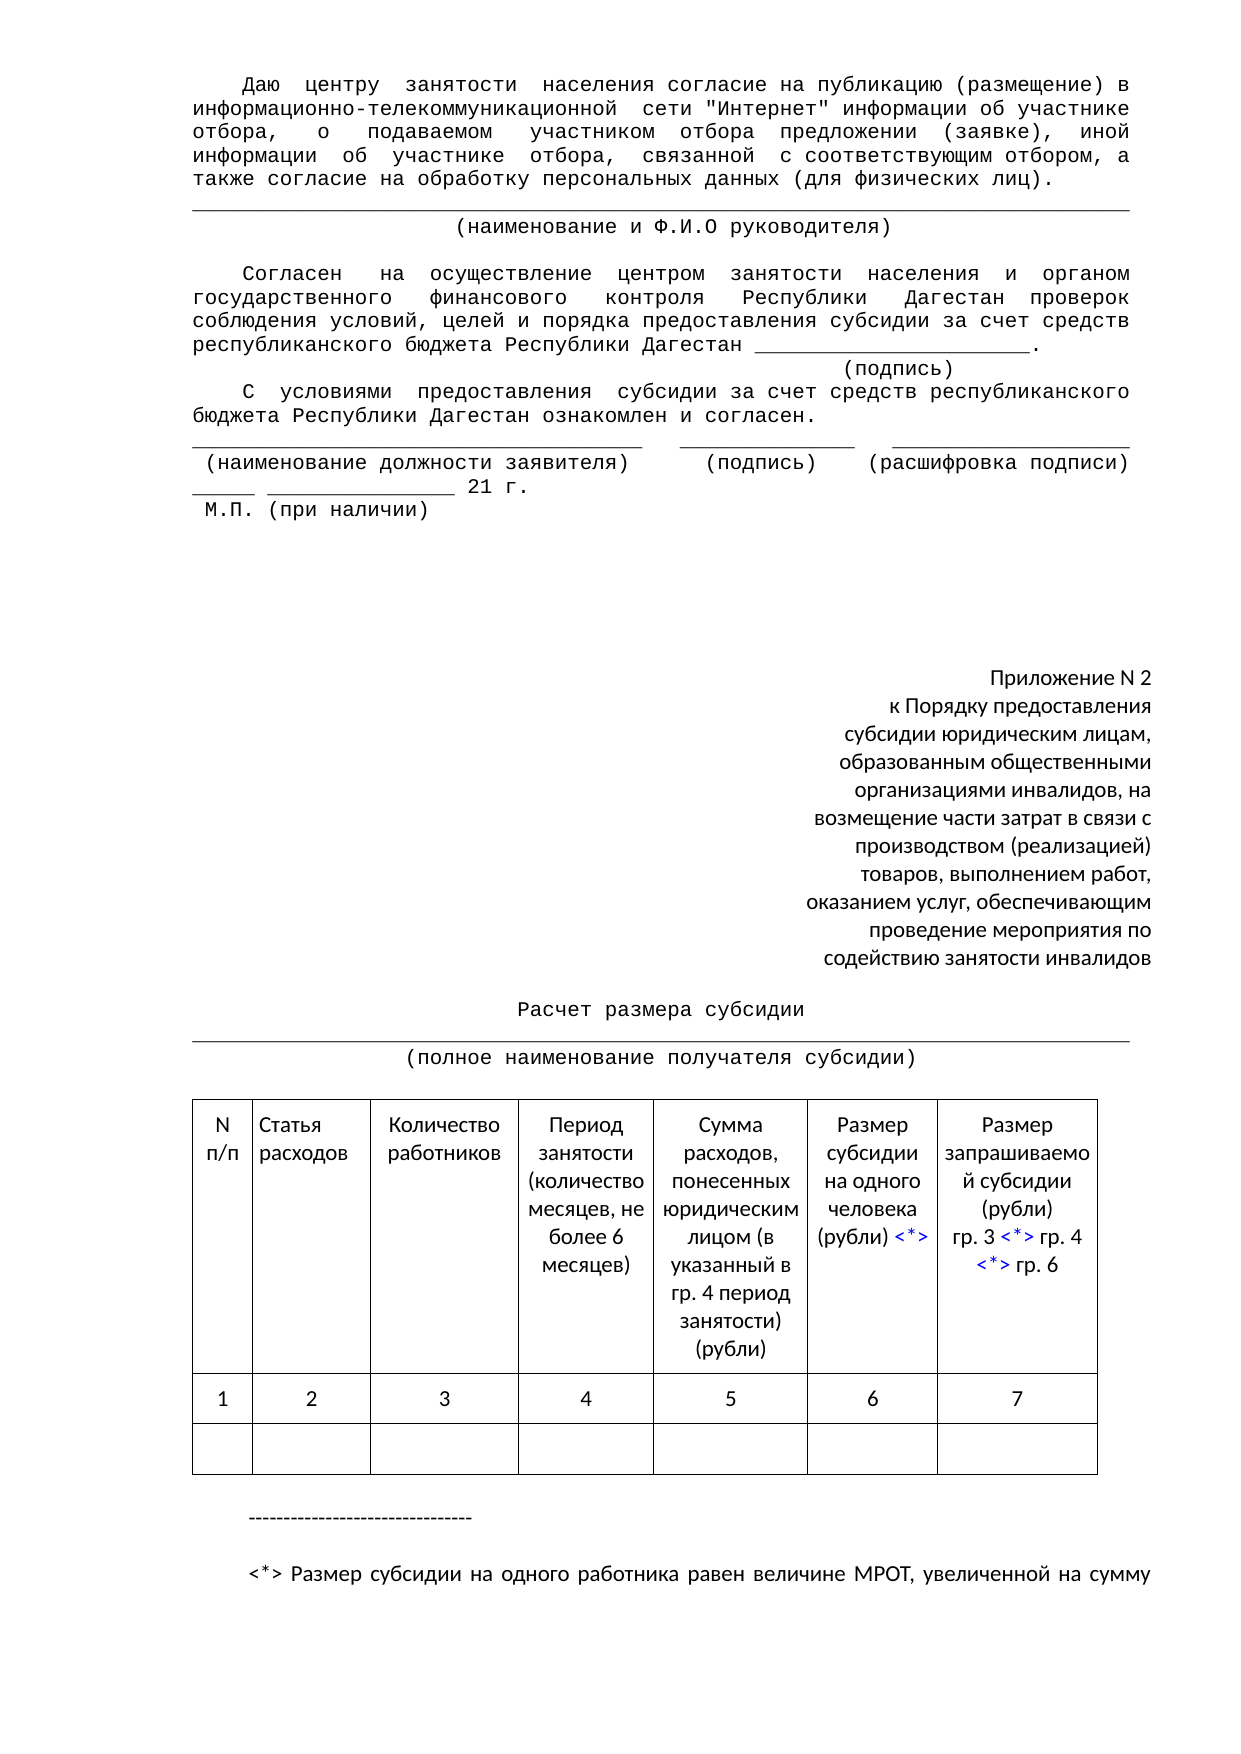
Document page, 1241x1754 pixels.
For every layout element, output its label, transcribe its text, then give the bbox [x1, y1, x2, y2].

text субсидии юридическим лицам, [192, 719, 1152, 747]
text организациями инвалидов, на [192, 775, 1152, 803]
text Даю центру занятости населения согласие на публикацию (размещение) в [192, 74, 1152, 97]
text оказанием услуг, обеспечивающим [192, 887, 1152, 915]
text республиканского бюджета Республики Дагестан ______________________. [192, 334, 1152, 358]
text информационно-телекоммуникационной сети "Интернет" информации об участнике [192, 97, 1152, 121]
table_cell [253, 1424, 370, 1473]
table_cell 7 [938, 1374, 1097, 1423]
text образованным общественными [192, 747, 1152, 775]
table_cell [519, 1424, 653, 1473]
table_cell [371, 1424, 518, 1473]
text бюджета Республики Дагестан ознакомлен и согласен. [192, 405, 1152, 428]
table_cell 3 [371, 1374, 518, 1423]
table_cell [654, 1424, 807, 1473]
table_cell 5 [654, 1374, 807, 1423]
text С условиями предоставления субсидии за счет средств республиканского [192, 381, 1152, 405]
text М.П. (при наличии) [192, 499, 1152, 523]
text (наименование должности заявителя) (подпись) (расшифровка подписи) [192, 452, 1152, 476]
table_cell [193, 1424, 252, 1473]
text отбора, о подаваемом участником отбора предложении (заявке), иной [192, 121, 1152, 145]
text также согласие на обработку персональных данных (для физических лиц). [192, 168, 1152, 192]
table_cell 2 [253, 1374, 370, 1423]
text ___________________________________________________________________________ [192, 192, 1152, 216]
table_header Статья расходов [253, 1100, 370, 1373]
text (полное наименование получателя субсидии) [192, 1047, 1152, 1070]
text Приложение N 2 [192, 663, 1152, 691]
text соблюдения условий, целей и порядка предоставления субсидии за счет средств [192, 310, 1152, 334]
table_cell 4 [519, 1374, 653, 1423]
text Расчет размера субсидии [192, 999, 1152, 1023]
text содействию занятости инвалидов [192, 943, 1152, 971]
table_cell 6 [808, 1374, 937, 1423]
table_header Период занятости (количество месяцев, не более 6 месяцев) [519, 1100, 653, 1373]
text Согласен на осуществление центром занятости населения и органом [192, 263, 1152, 287]
text _____ _______________ 21 г. [192, 476, 1152, 499]
text информации об участнике отбора, связанной с соответствующим отбором, а [192, 145, 1152, 168]
text производством (реализацией) [192, 831, 1152, 859]
table_cell 1 [193, 1374, 252, 1423]
text государственного финансового контроля Республики Дагестан проверок [192, 287, 1152, 310]
table_header Размер запрашиваемой субсидии (рубли) гр. 3 <*> гр. 4 <*> гр. 6 [938, 1100, 1097, 1373]
text ____________________________________ ______________ ___________________ [192, 428, 1152, 452]
text (подпись) [192, 358, 1152, 381]
text к Порядку предоставления [192, 691, 1152, 719]
text ___________________________________________________________________________ [192, 1023, 1152, 1047]
table_header N п/п [193, 1100, 252, 1373]
table_header Сумма расходов, понесенных юридическим лицом (в указанный в гр. 4 период занятости) (рубли) [654, 1100, 807, 1373]
table_cell [938, 1424, 1097, 1473]
text возмещение части затрат в связи с [192, 803, 1152, 831]
text -------------------------------- [192, 1503, 1152, 1531]
text проведение мероприятия по [192, 915, 1152, 943]
text (наименование и Ф.И.О руководителя) [192, 216, 1152, 239]
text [192, 1559, 1152, 1587]
table_header Количество работников [371, 1100, 518, 1373]
table_header Размер субсидии на одного человека (рубли) <*> [808, 1100, 937, 1373]
text товаров, выполнением работ, [192, 859, 1152, 887]
table_cell [808, 1424, 937, 1473]
